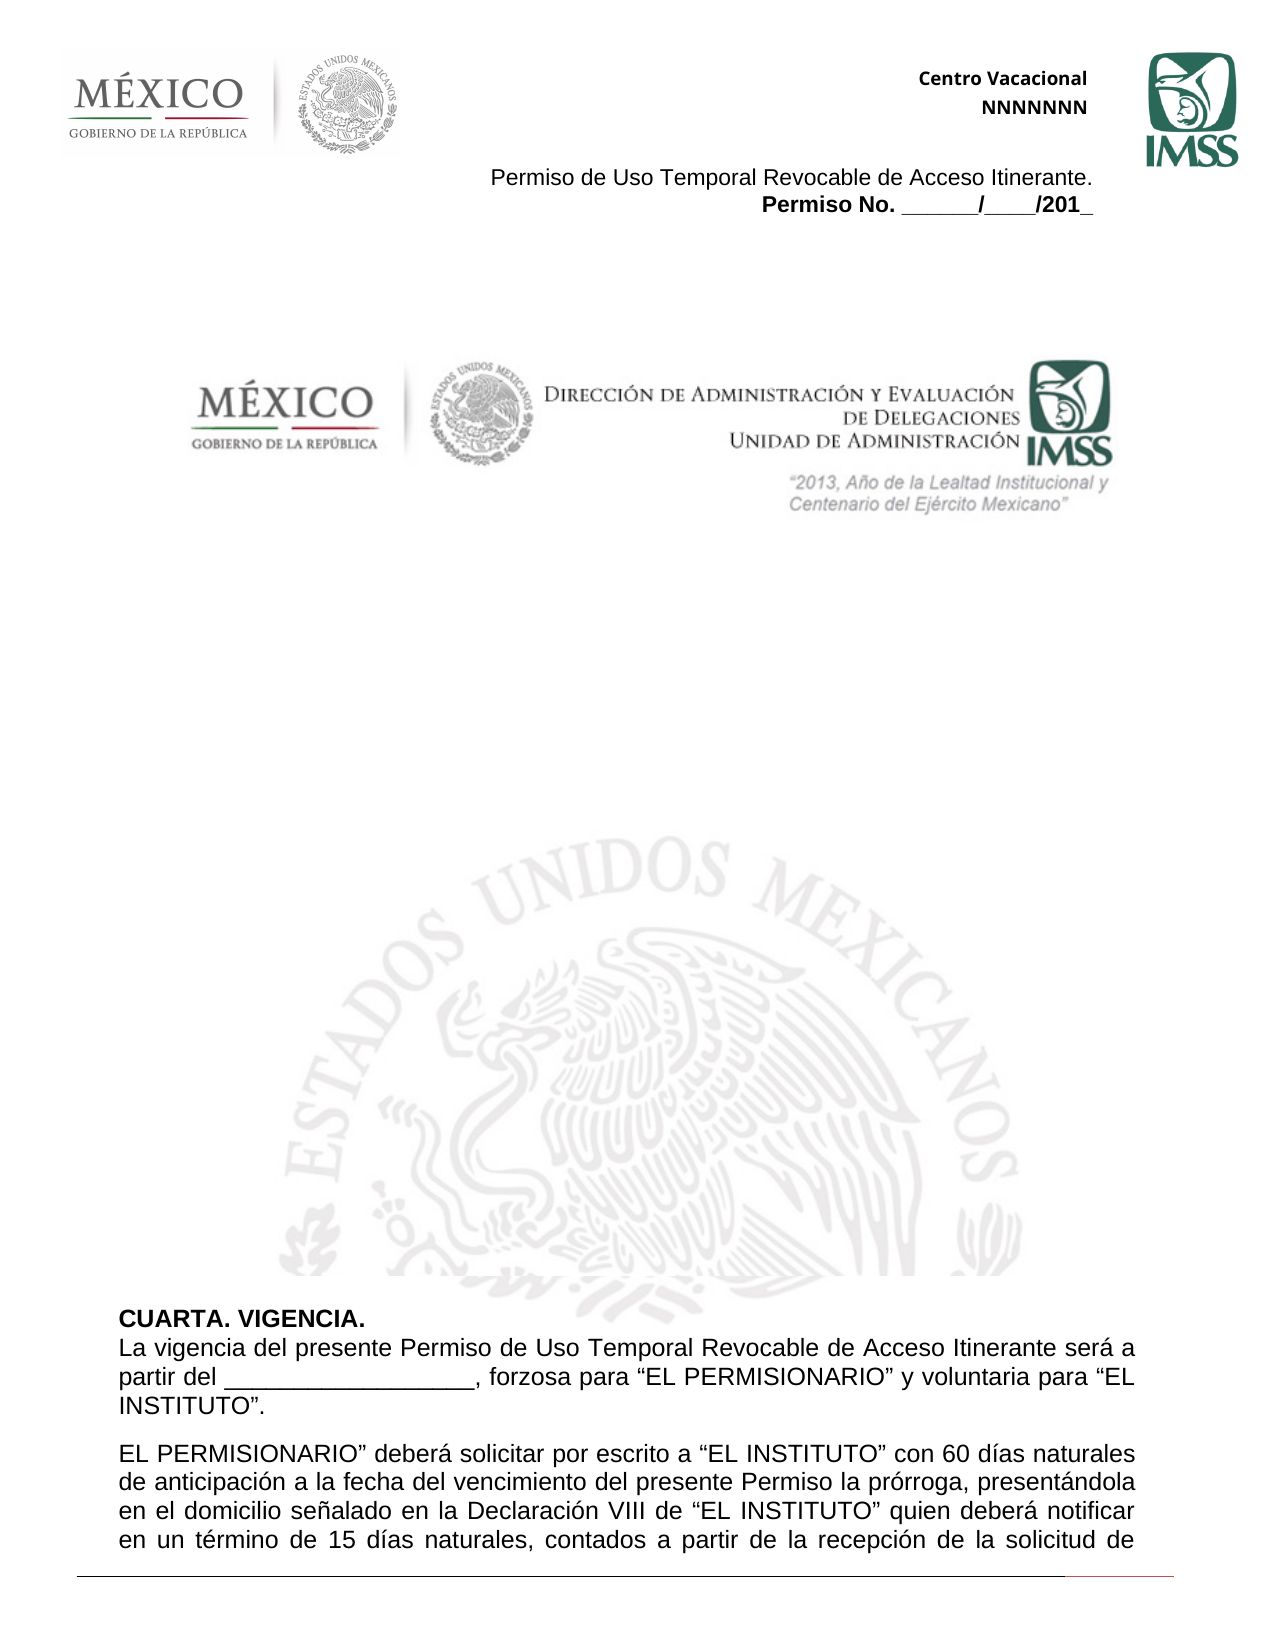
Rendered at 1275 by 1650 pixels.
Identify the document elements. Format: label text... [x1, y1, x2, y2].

picture [59, 48, 401, 158]
text CUARTA. VIGENCIA. [118, 1304, 1137, 1333]
picture [1144, 51, 1241, 170]
text La vigencia del presente Permiso de Uso Temporal Revocable de Acceso Itinerante será a partir del __________________, forzosa para “EL PERMISIONARIO” y voluntaria para “EL INSTITUTO”. [118, 1333, 1137, 1419]
picture [1, 255, 1275, 1461]
text EL PERMISIONARIO” deberá solicitar por escrito a “EL INSTITUTO” con 60 días naturales de anticipación a la fecha del vencimiento del presente Permiso la prórroga, presentándola en el domicilio señalado en la Declaración VIII de “EL INSTITUTO” quien deberá notificar en un término de 15 días naturales, contados a partir de la recepción de la solicitud de prórroga, sobre su procedencia o improcedencia. Para solicitar la prórroga anteriormente referida, deberá acompañar su escrito con la copia del Registro Patronal, la cédula de liquidación de obligaciones patronales de los últimos tres meses, así como el Convenio vigente. [118, 1439, 1137, 1554]
